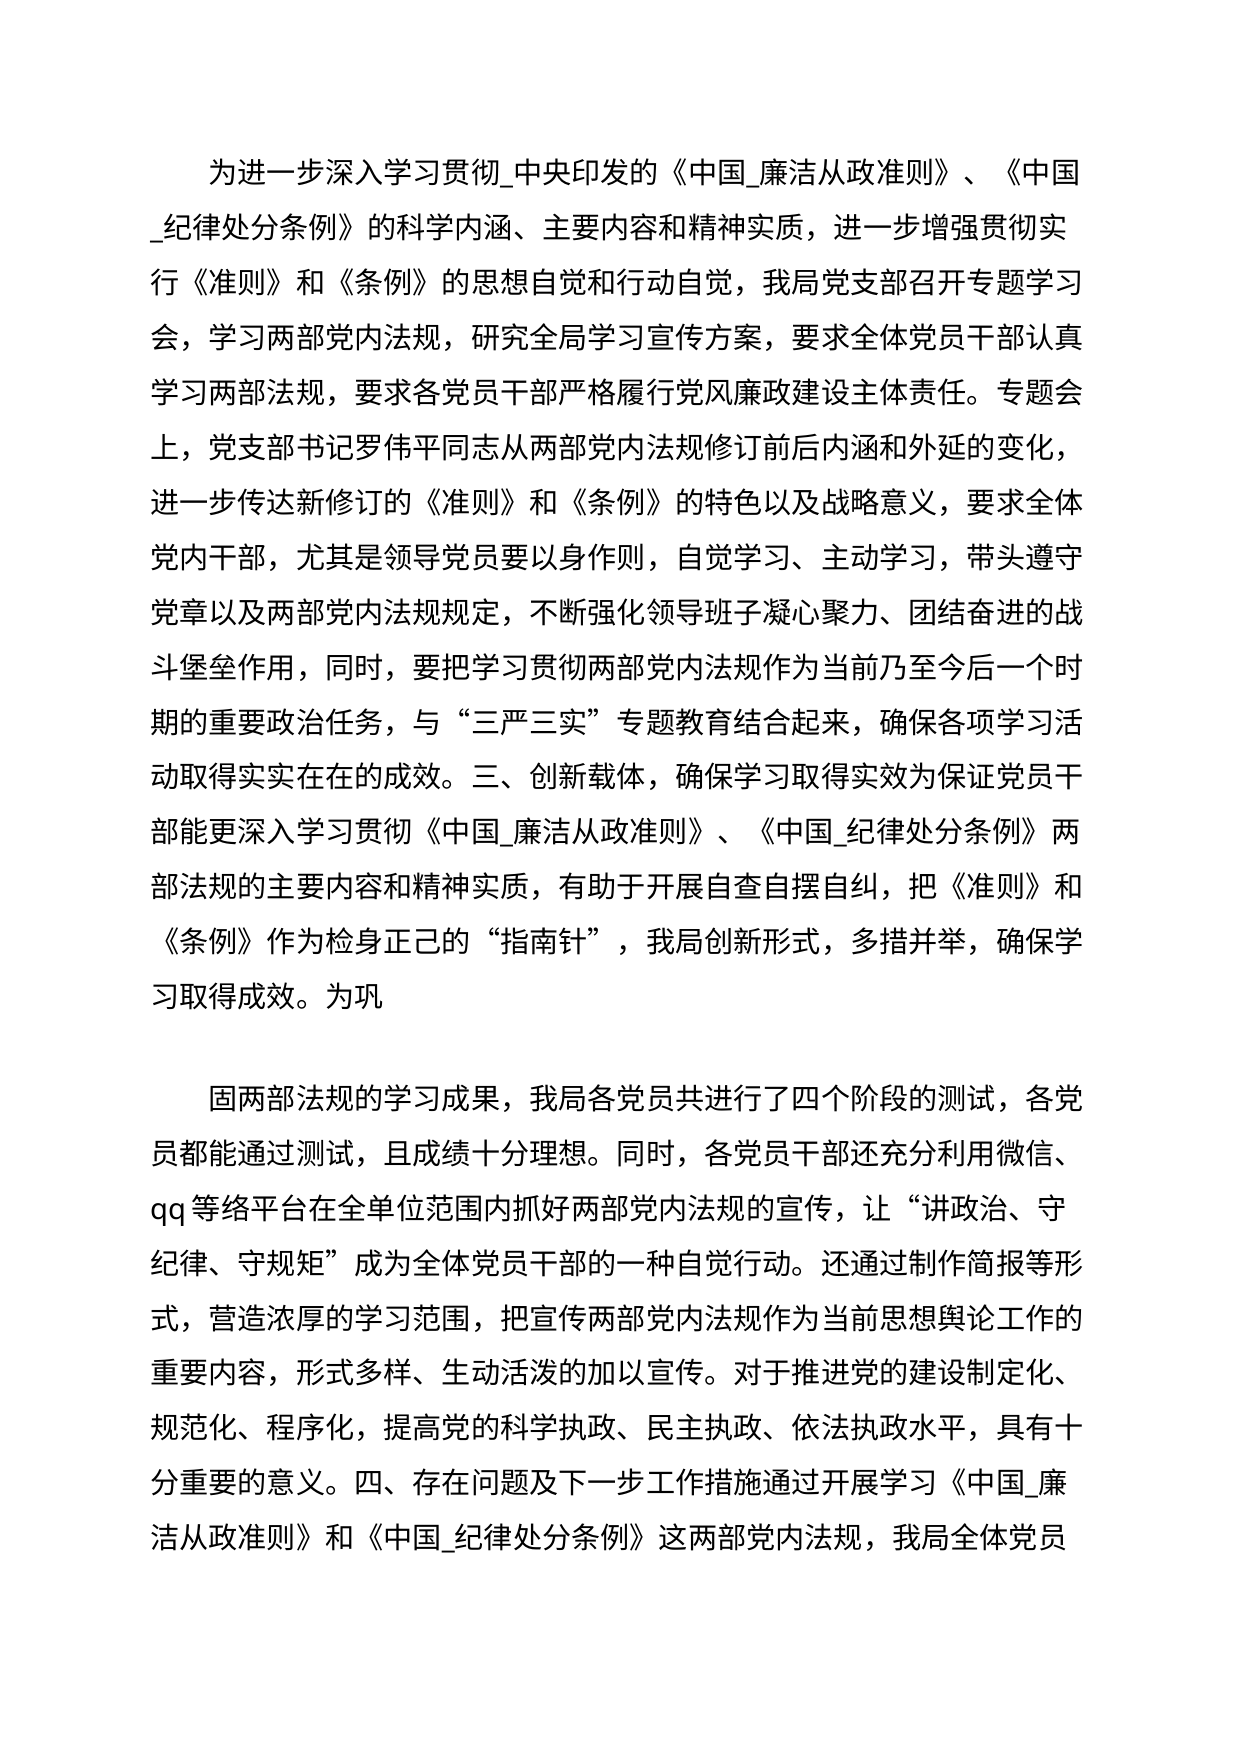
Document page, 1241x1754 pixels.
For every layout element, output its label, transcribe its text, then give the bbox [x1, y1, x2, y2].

text 为进一步深入学习贯彻_中央印发的《中国_廉洁从政准则》、《中国_纪律处分条例》的科学内涵、主要内容和精神实质，进一步增强贯彻实行《准则》和《条例》的思想自觉和行动自觉，我局党支部召开专题学习会，学习两部党内法规，研究全局学习宣传方案，要求全体党员干部认真学习两部法规，要求各党员干部严格履行党风廉政建设主体责任。专题会上，党支部书记罗伟平同志从两部党内法规修订前后内涵和外延的变化，进一步传达新修订的《准则》和《条例》的特色以及战略意义，要求全体党内干部，尤其是领导党员要以身作则，自觉学习、主动学习，带头遵守党章以及两部党内法规规定，不断强化领导班子凝心聚力、团结奋进的战斗堡垒作用，同时，要把学习贯彻两部党内法规作为当前乃至今后一个时期的重要政治任务，与“三严三实”专题教育结合起来，确保各项学习活动取得实实在在的成效。三、创新载体，确保学习取得实效为保证党员干部能更深入学习贯彻《中国_廉洁从政准则》、《中国_纪律处分条例》两部法规的主要内容和精神实质，有助于开展自查自摆自纠，把《准则》和《条例》作为检身正己的“指南针”，我局创新形式，多措并举，确保学习取得成效。为巩 [150, 150, 1090, 1016]
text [150, 1076, 1090, 1557]
